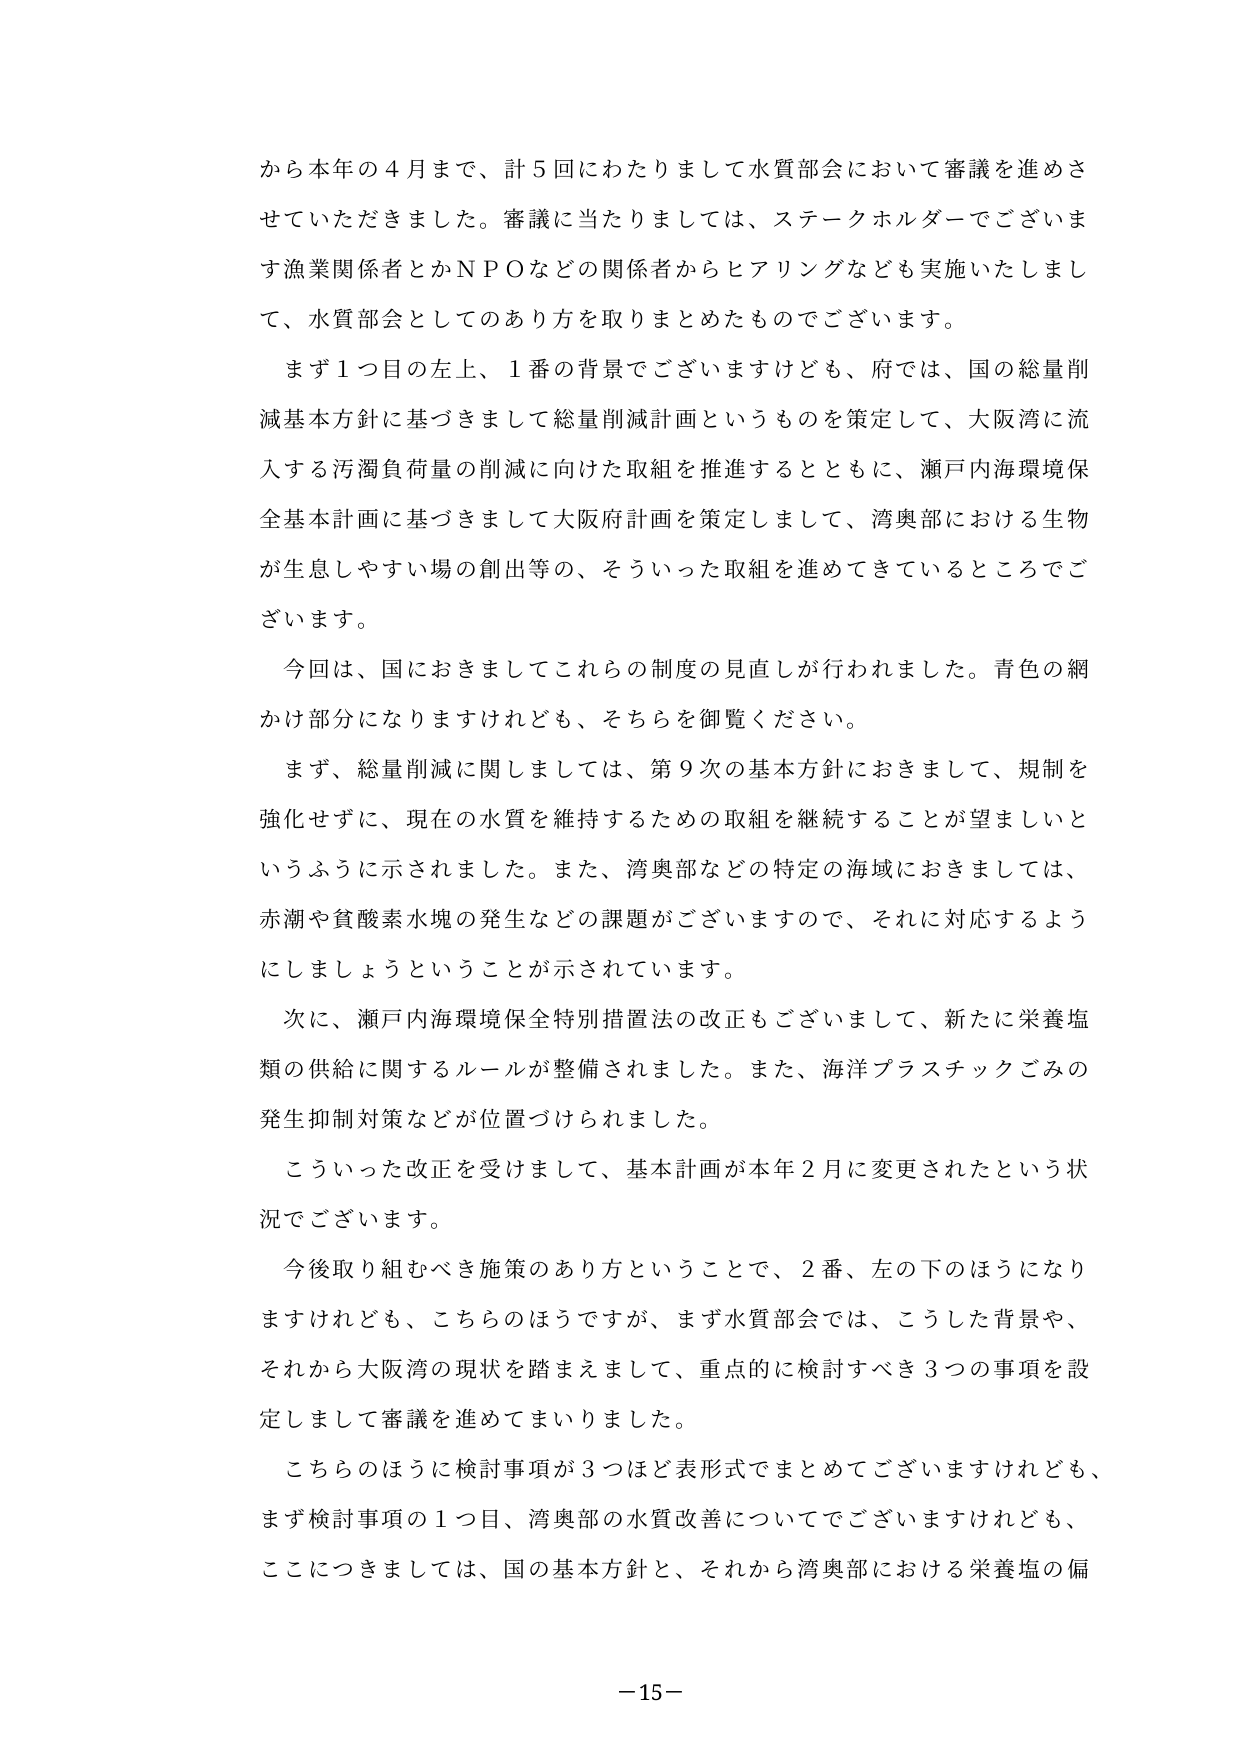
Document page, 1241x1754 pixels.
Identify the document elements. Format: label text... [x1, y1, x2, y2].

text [235, 143, 1091, 343]
text 今回は、国におきましてこれらの制度の見直しが行われました。青色の網かけ部分になりますけれども、そちらを御覧ください。 [235, 643, 1091, 743]
text こういった改正を受けまして、基本計画が本年２月に変更されたという状況でございます。 [235, 1143, 1091, 1243]
text 次に、瀬戸内海環境保全特別措置法の改正もございまして、新たに栄養塩類の供給に関するルールが整備されました。また、海洋プラスチックごみの発生抑制対策などが位置づけられました。 [235, 993, 1091, 1143]
text まず、総量削減に関しましては、第９次の基本方針におきまして、規制を強化せずに、現在の水質を維持するための取組を継続することが望ましいというふうに示されました。また、湾奥部などの特定の海域におきましては、赤潮や貧酸素水塊の発生などの課題がございますので、それに対応するようにしましょうということが示されています。 [235, 743, 1091, 993]
text まず１つ目の左上、１番の背景でございますけども、府では、国の総量削減基本方針に基づきまして総量削減計画というものを策定して、大阪湾に流入する汚濁負荷量の削減に向けた取組を推進するとともに、瀬戸内海環境保全基本計画に基づきまして大阪府計画を策定しまして、湾奥部における生物が生息しやすい場の創出等の、そういった取組を進めてきているところでございます。 [235, 343, 1091, 643]
text 今後取り組むべき施策のあり方ということで、２番、左の下のほうになりますけれども、こちらのほうですが、まず水質部会では、こうした背景や、それから大阪湾の現状を踏まえまして、重点的に検討すべき３つの事項を設定しまして審議を進めてまいりました。 [235, 1243, 1091, 1443]
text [235, 1443, 1091, 1593]
